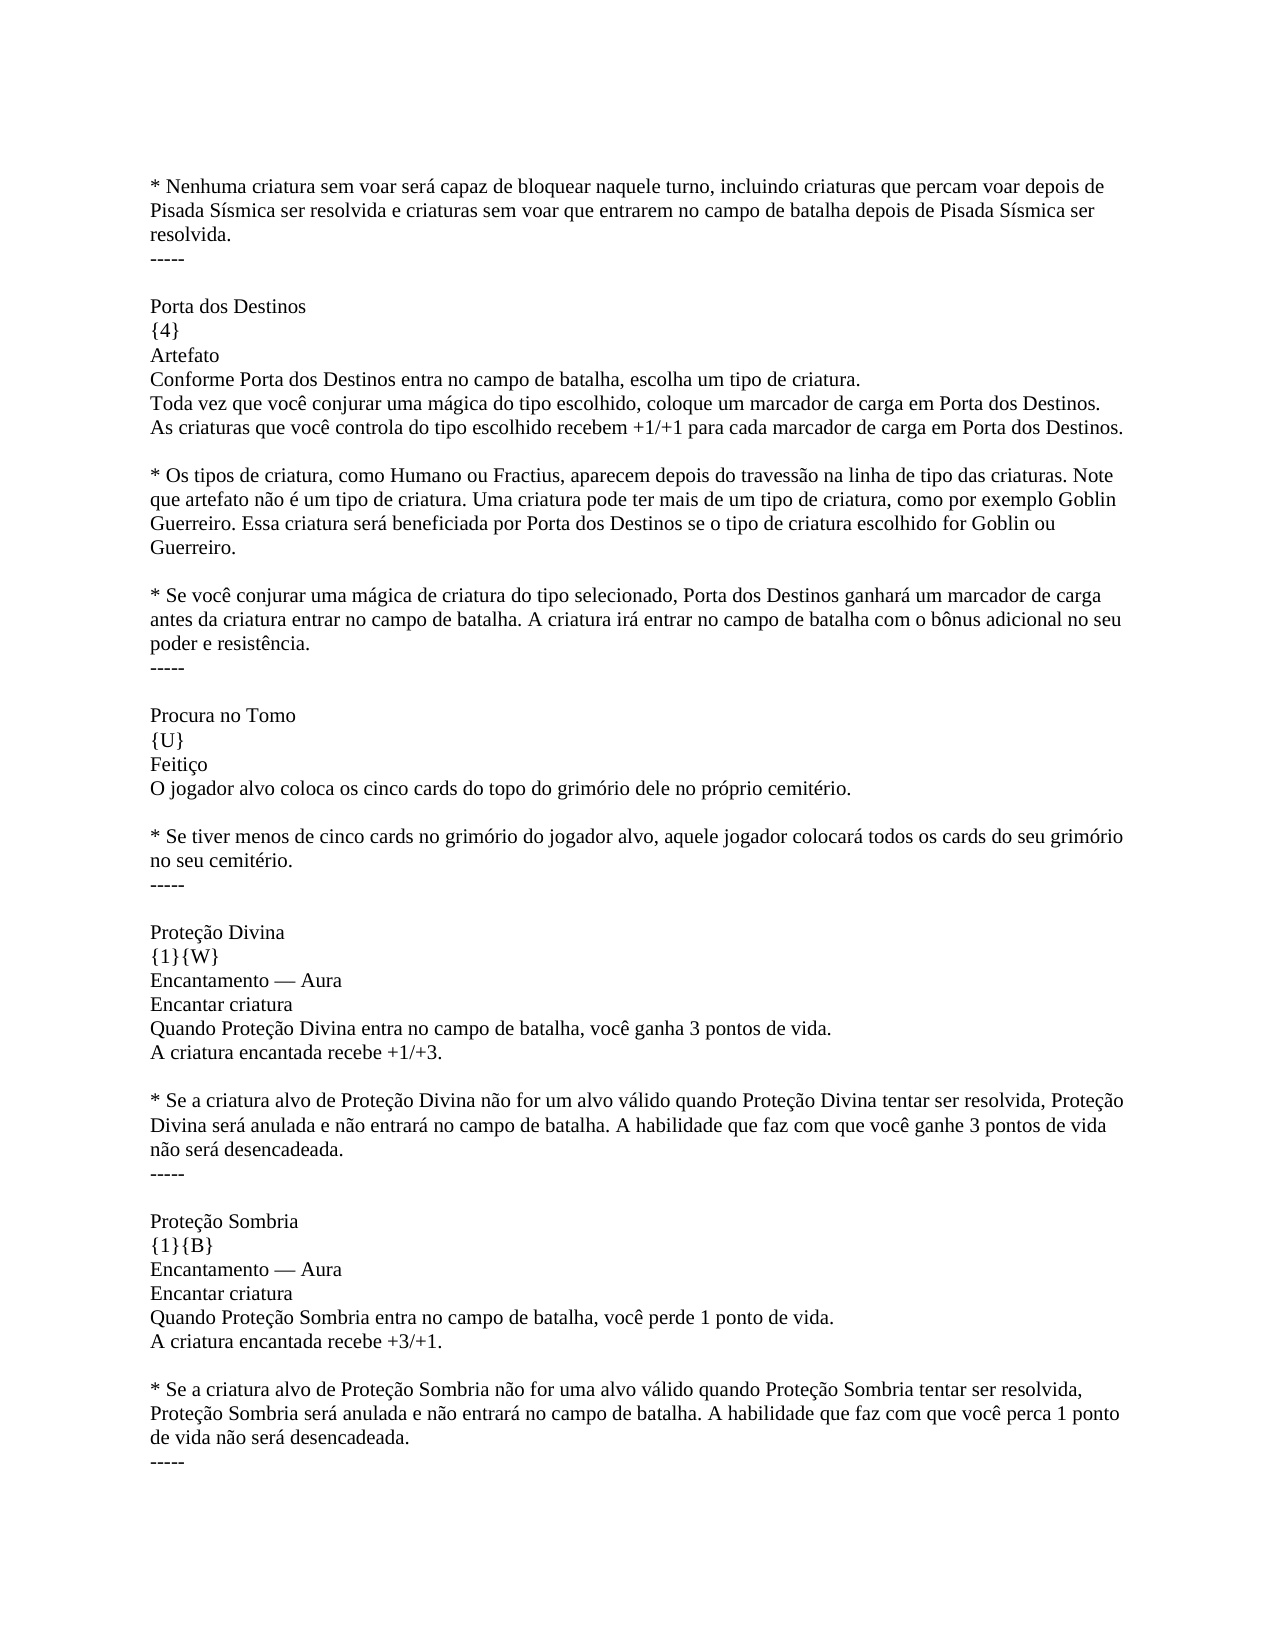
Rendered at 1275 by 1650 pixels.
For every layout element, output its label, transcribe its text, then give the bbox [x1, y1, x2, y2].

text As criaturas que você controla do tipo escolhido recebem +1/+1 para cada marcador de carga em Porta dos Destinos. [150, 415, 1125, 439]
text * Se a criatura alvo de Proteção Sombria não for uma alvo válido quando Proteção Sombria tentar ser resolvida, Proteção Sombria será anulada e não entrará no campo de batalha. A habilidade que faz com que você perca 1 ponto de vida não será desencadeada. [150, 1377, 1125, 1449]
text Proteção Divina [150, 920, 1125, 944]
text * Nenhuma criatura sem voar será capaz de bloquear naquele turno, incluindo criaturas que percam voar depois de Pisada Sísmica ser resolvida e criaturas sem voar que entrarem no campo de batalha depois de Pisada Sísmica ser resolvida. [150, 174, 1125, 246]
text Encantamento — Aura [150, 968, 1125, 992]
text * Se a criatura alvo de Proteção Divina não for um alvo válido quando Proteção Divina tentar ser resolvida, Proteção Divina será anulada e não entrará no campo de batalha. A habilidade que faz com que você ganhe 3 pontos de vida não será desencadeada. [150, 1088, 1125, 1161]
text * Se tiver menos de cinco cards no grimório do jogador alvo, aquele jogador colocará todos os cards do seu grimório no seu cemitério. [150, 824, 1125, 872]
text O jogador alvo coloca os cinco cards do topo do grimório dele no próprio cemitério. [150, 776, 1125, 800]
text Encantar criatura [150, 1281, 1125, 1305]
text A criatura encantada recebe +1/+3. [150, 1040, 1125, 1064]
text {4} [150, 318, 1125, 342]
text ----- [150, 1449, 1125, 1473]
text Toda vez que você conjurar uma mágica do tipo escolhido, coloque um marcador de carga em Porta dos Destinos. [150, 391, 1125, 415]
text {1}{W} [150, 944, 1125, 968]
text {U} [150, 727, 1125, 752]
text Quando Proteção Divina entra no campo de batalha, você ganha 3 pontos de vida. [150, 1016, 1125, 1040]
text * Se você conjurar uma mágica de criatura do tipo selecionado, Porta dos Destinos ganhará um marcador de carga antes da criatura entrar no campo de batalha. A criatura irá entrar no campo de batalha com o bônus adicional no seu poder e resistência. [150, 583, 1125, 655]
text * Os tipos de criatura, como Humano ou Fractius, aparecem depois do travessão na linha de tipo das criaturas. Note que artefato não é um tipo de criatura. Uma criatura pode ter mais de um tipo de criatura, como por exemplo Goblin Guerreiro. Essa criatura será beneficiada por Porta dos Destinos se o tipo de criatura escolhido for Goblin ou Guerreiro. [150, 463, 1125, 559]
text Artefato [150, 342, 1125, 367]
text Conforme Porta dos Destinos entra no campo de batalha, escolha um tipo de criatura. [150, 367, 1125, 391]
text Porta dos Destinos [150, 294, 1125, 318]
text A criatura encantada recebe +3/+1. [150, 1329, 1125, 1353]
text Quando Proteção Sombria entra no campo de batalha, você perde 1 ponto de vida. [150, 1305, 1125, 1329]
text Procura no Tomo [150, 703, 1125, 727]
text ----- [150, 1161, 1125, 1185]
text ----- [150, 655, 1125, 679]
text Encantamento — Aura [150, 1257, 1125, 1281]
text ----- [150, 872, 1125, 896]
text Encantar criatura [150, 992, 1125, 1016]
text Feitiço [150, 752, 1125, 776]
text Proteção Sombria [150, 1209, 1125, 1233]
text {1}{B} [150, 1233, 1125, 1257]
text ----- [150, 246, 1125, 270]
